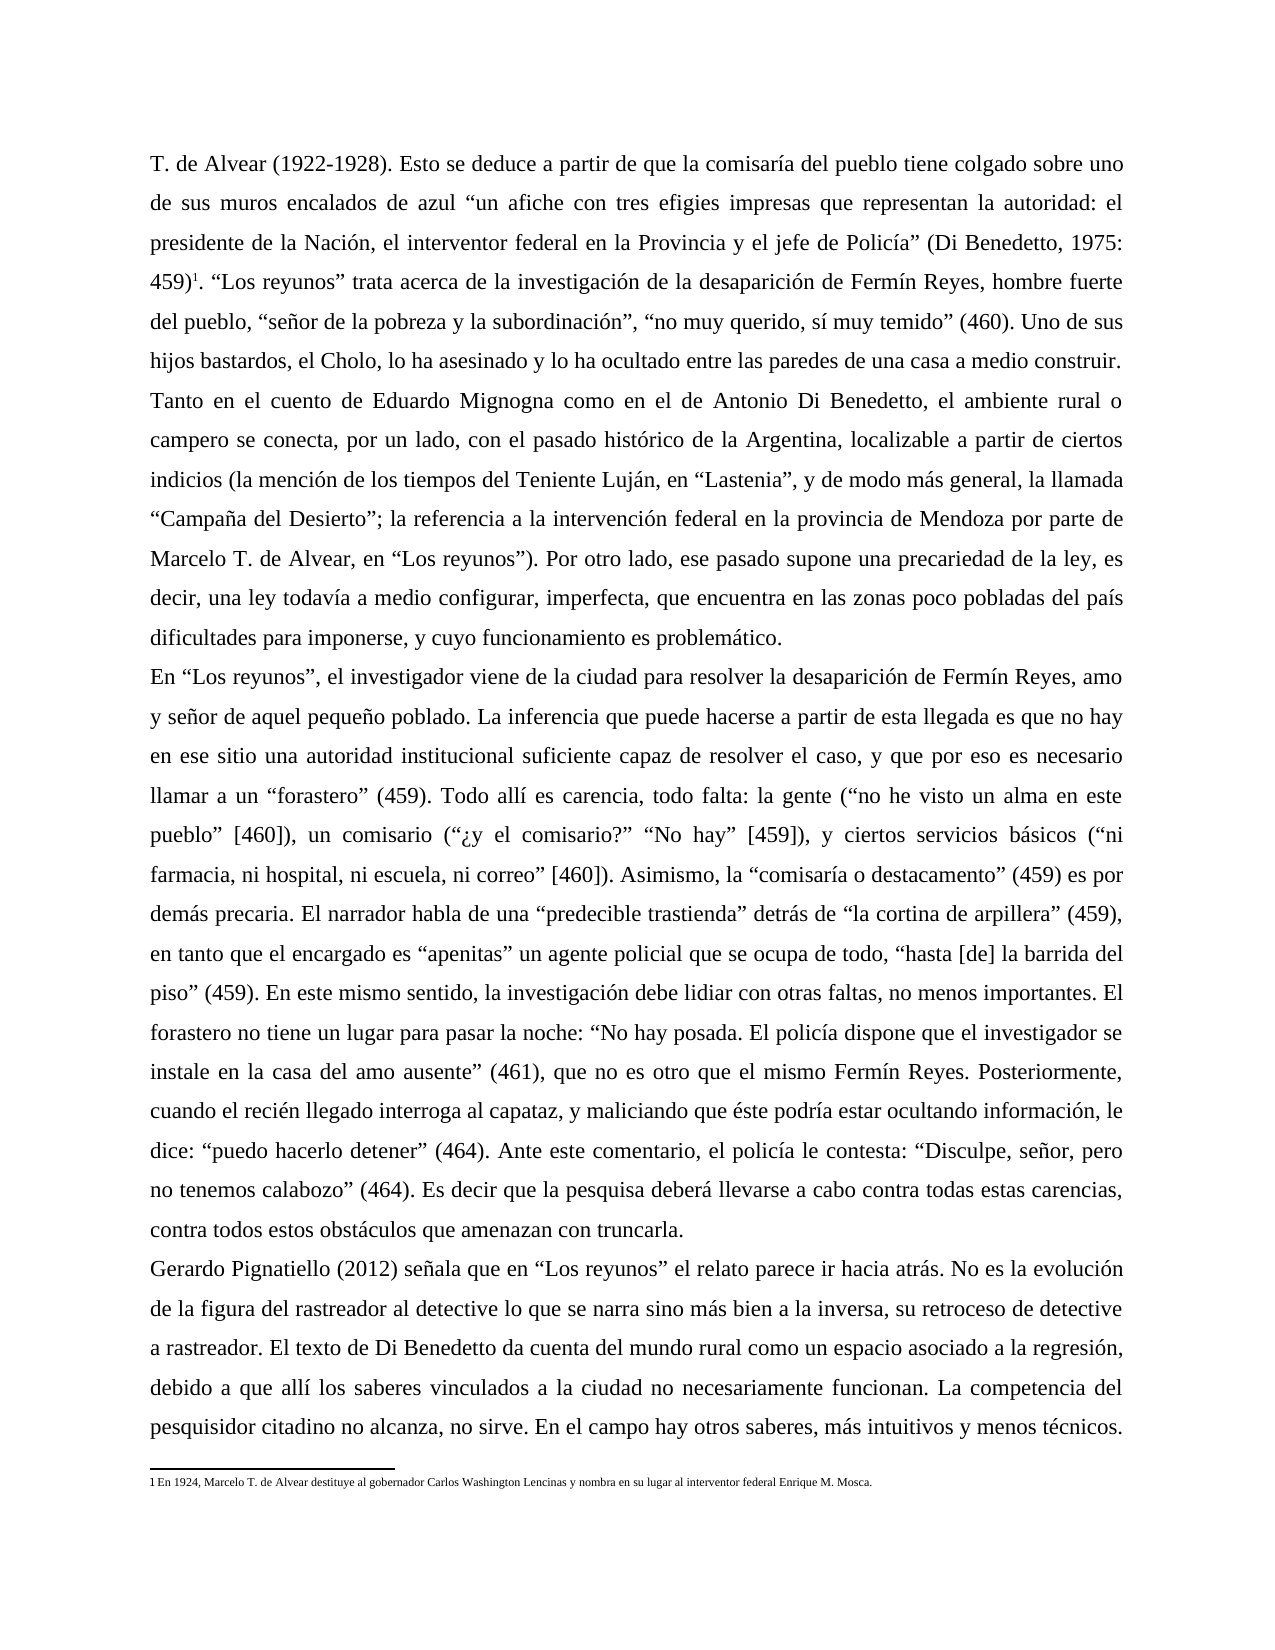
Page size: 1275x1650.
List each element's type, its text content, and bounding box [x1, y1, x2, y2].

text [150, 1255, 1125, 1440]
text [150, 150, 1125, 374]
text En “Los reyunos”, el investigador viene de la ciudad para resolver la desaparición de Fermín Reyes, amo y señor de aquel pequeño poblado. La inferencia que puede hacerse a partir de esta llegada es que no hay en ese sitio una autoridad institucional suficiente capaz de resolver el caso, y que por eso es necesario llamar a un “forastero” (459). Todo allí es carencia, todo falta: la gente (“no he visto un alma en este pueblo” [460]), un comisario (“¿y el comisario?” “No hay” [459]), y ciertos servicios básicos (“ni farmacia, ni hospital, ni escuela, ni correo” [460]). Asimismo, la “comisaría o destacamento” (459) es por demás precaria. El narrador habla de una “predecible trastienda” detrás de “la cortina de arpillera” (459), en tanto que el encargado es “apenitas” un agente policial que se ocupa de todo, “hasta [de] la barrida del piso” (459). En este mismo sentido, la investigación debe lidiar con otras faltas, no menos importantes. El forastero no tiene un lugar para pasar la noche: “No hay posada. El policía dispone que el investigador se instale en la casa del amo ausente” (461), que no es otro que el mismo Fermín Reyes. Posteriormente, cuando el recién llegado interroga al capataz, y maliciando que éste podría estar ocultando información, le dice: “puedo hacerlo detener” (464). Ante este comentario, el policía le contesta: “Disculpe, señor, pero no tenemos calabozo” (464). Es decir que la pesquisa deberá llevarse a cabo contra todas estas carencias, contra todos estos obstáculos que amenazan con truncarla. [150, 663, 1125, 1242]
text Tanto en el cuento de Eduardo Mignogna como en el de Antonio Di Benedetto, el ambiente rural o campero se conecta, por un lado, con el pasado histórico de la Argentina, localizable a partir de ciertos indicios (la mención de los tiempos del Teniente Luján, en “Lastenia”, y de modo más general, la llamada “Campaña del Desierto”; la referencia a la intervención federal en la provincia de Mendoza por parte de Marcelo T. de Alvear, en “Los reyunos”). Por otro lado, ese pasado supone una precariedad de la ley, es decir, una ley todavía a medio configurar, imperfecta, que encuentra en las zonas poco pobladas del país dificultades para imponerse, y cuyo funcionamiento es problemático. [150, 387, 1125, 650]
